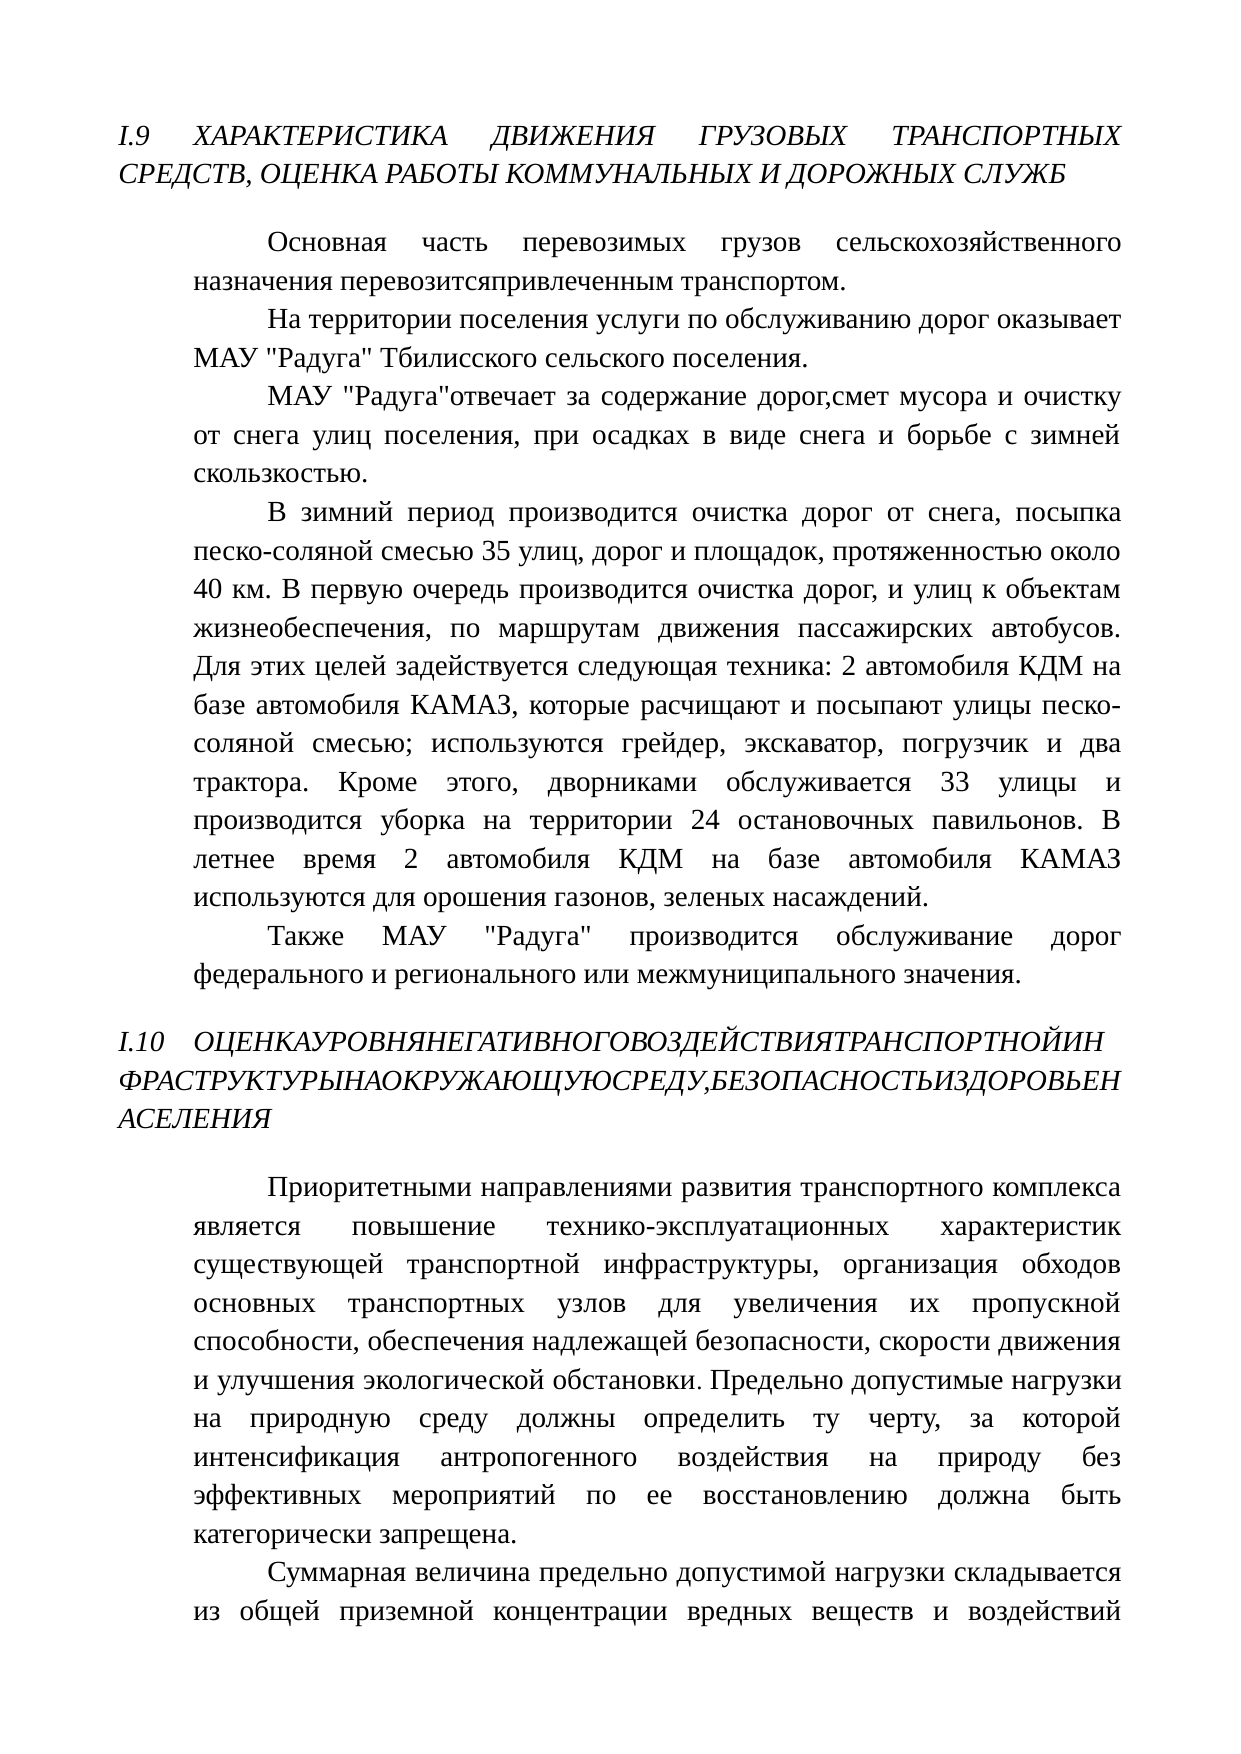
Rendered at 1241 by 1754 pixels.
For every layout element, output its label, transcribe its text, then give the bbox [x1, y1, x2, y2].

text Основная часть перевозимых грузов сельскохозяйственного назначения перевозитсяпривлеченным транспортом. [193, 224, 1122, 296]
text МАУ "Радуга"отвечает за содержание дорог,смет мусора и очистку от снега улиц поселения, при осадках в виде снега и борьбе с зимней скользкостью. [193, 378, 1122, 489]
subtitle ХАРАКТЕРИСТИКА ДВИЖЕНИЯ ГРУЗОВЫХ ТРАНСПОРТНЫХ СРЕДСТВ, ОЦЕНКА РАБОТЫ КОММУНАЛЬНЫХ И ДОРОЖНЫХ СЛУЖБ [118, 118, 1122, 190]
text Также МАУ "Радуга" производится обслуживание дорог федерального и регионального или межмуниципального значения. [193, 918, 1122, 990]
text На территории поселения услуги по обслуживанию дорог оказывает МАУ "Радуга" Тбилисского сельского поселения. [193, 301, 1122, 373]
subtitle ОЦЕНКАУРОВНЯНЕГАТИВНОГОВОЗДЕЙСТВИЯТРАНСПОРТНОЙИНФРАСТРУКТУРЫНАОКРУЖАЮЩУЮСРЕДУ,БЕЗОПАСНОСТЬИЗДОРОВЬЕНАСЕЛЕНИЯ [118, 1024, 1122, 1135]
text В зимний период производится очистка дорог от снега, посыпка песко-соляной смесью 35 улиц, дорог и площадок, протяженностью около . В первую очередь производится очистка дорог, и улиц к объектам жизнеобеспечения, по маршрутам движения пассажирских автобусов. Для этих целей задействуется следующая техника: 2 автомобиля КДМ на базе автомобиля КАМАЗ, которые расчищают и посыпают улицы песко-соляной смесью; используются грейдер, экскаватор, погрузчик и два трактора. Кроме этого, дворниками обслуживается 33 улицы и производится уборка на территории 24 остановочных павильонов. В летнее время 2 автомобиля КДМ на базе автомобиля КАМАЗ используются для орошения газонов, зеленых насаждений. [193, 494, 1122, 913]
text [193, 1554, 1122, 1627]
text Приоритетными направлениями развития транспортного комплекса является повышение технико-эксплуатационных характеристик существующей транспортной инфраструктуры, организация обходов основных транспортных узлов для увеличения их пропускной способности, обеспечения надлежащей безопасности, скорости движения и улучшения экологической обстановки. Предельно допустимые нагрузки на природную среду должны определить ту черту, за которой интенсификация антропогенного воздействия на природу без эффективных мероприятий по ее восстановлению должна быть категорически запрещена. [193, 1169, 1122, 1549]
